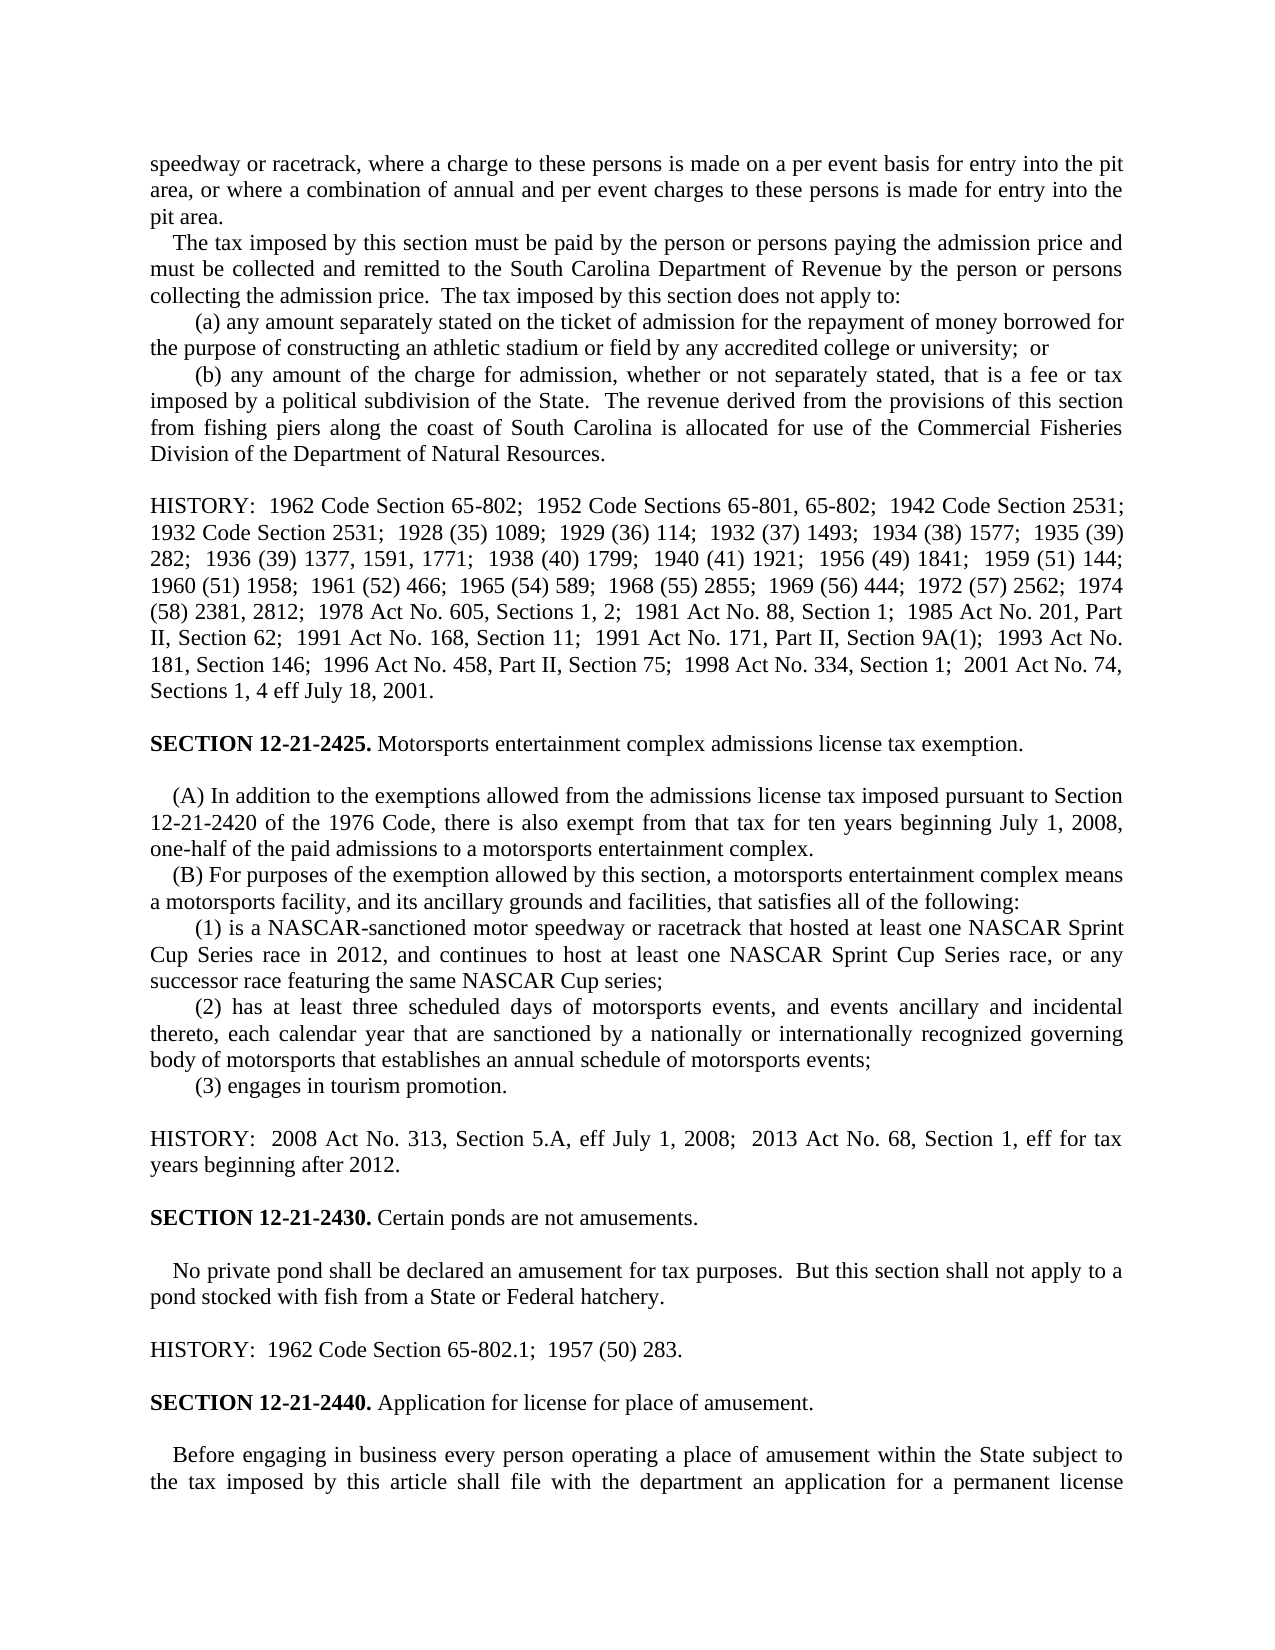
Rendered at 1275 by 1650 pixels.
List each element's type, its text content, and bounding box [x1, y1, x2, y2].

text (B) For purposes of the exemption allowed by this section, a motorsports entertainment complex means a motorsports facility, and its ancillary grounds and facilities, that satisfies all of the following: [150, 862, 1125, 914]
text (a) any amount separately stated on the ticket of admission for the repayment of money borrowed for the purpose of constructing an athletic stadium or field by any accredited college or university; or [150, 308, 1125, 361]
text SECTION 12-21-2430. Certain ponds are not amusements. [150, 1204, 1125, 1231]
text (1) is a NASCAR-sanctioned motor speedway or racetrack that hosted at least one NASCAR Sprint Cup Series race in 2012, and continues to host at least one NASCAR Sprint Cup Series race, or any successor race featuring the same NASCAR Cup series; [150, 914, 1125, 993]
text HISTORY: 1962 Code Section 65-802; 1952 Code Sections 65-801, 65-802; 1942 Code Section 2531; 1932 Code Section 2531; 1928 (35) 1089; 1929 (36) 114; 1932 (37) 1493; 1934 (38) 1577; 1935 (39) 282; 1936 (39) 1377, 1591, 1771; 1938 (40) 1799; 1940 (41) 1921; 1956 (49) 1841; 1959 (51) 144; 1960 (51) 1958; 1961 (52) 466; 1965 (54) 589; 1968 (55) 2855; 1969 (56) 444; 1972 (57) 2562; 1974 (58) 2381, 2812; 1978 Act No. 605, Sections 1, 2; 1981 Act No. 88, Section 1; 1985 Act No. 201, Part II, Section 62; 1991 Act No. 168, Section 11; 1991 Act No. 171, Part II, Section 9A(1); 1993 Act No. 181, Section 146; 1996 Act No. 458, Part II, Section 75; 1998 Act No. 334, Section 1; 2001 Act No. 74, Sections 1, 4 eff July 18, 2001. [150, 493, 1125, 703]
text The tax imposed by this section must be paid by the person or persons paying the admission price and must be collected and remitted to the South Carolina Department of Revenue by the person or persons collecting the admission price. The tax imposed by this section does not apply to: [150, 229, 1125, 308]
text HISTORY: 1962 Code Section 65-802.1; 1957 (50) 283. [150, 1336, 1125, 1362]
text (b) any amount of the charge for admission, whether or not separately stated, that is a fee or tax imposed by a political subdivision of the State. The revenue derived from the provisions of this section from fishing piers along the coast of South Carolina is allocated for use of the Commercial Fisheries Division of the Department of Natural Resources. [150, 361, 1125, 466]
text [150, 1441, 1125, 1494]
text (3) engages in tourism promotion. [150, 1072, 1125, 1099]
text HISTORY: 2008 Act No. 313, Section 5.A, eff July 1, 2008; 2013 Act No. 68, Section 1, eff for tax years beginning after 2012. [150, 1125, 1125, 1178]
text SECTION 12-21-2425. Motorsports entertainment complex admissions license tax exemption. [150, 730, 1125, 756]
text No private pond shall be declared an amusement for tax purposes. But this section shall not apply to a pond stocked with fish from a State or Federal hatchery. [150, 1257, 1125, 1309]
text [150, 150, 1125, 229]
text (A) In addition to the exemptions allowed from the admissions license tax imposed pursuant to Section 12-21-2420 of the 1976 Code, there is also exempt from that tax for ten years beginning July 1, 2008, one-half of the paid admissions to a motorsports entertainment complex. [150, 782, 1125, 862]
text (2) has at least three scheduled days of motorsports events, and events ancillary and incidental thereto, each calendar year that are sanctioned by a nationally or internationally recognized governing body of motorsports that establishes an annual schedule of motorsports events; [150, 993, 1125, 1072]
text SECTION 12-21-2440. Application for license for place of amusement. [150, 1389, 1125, 1415]
